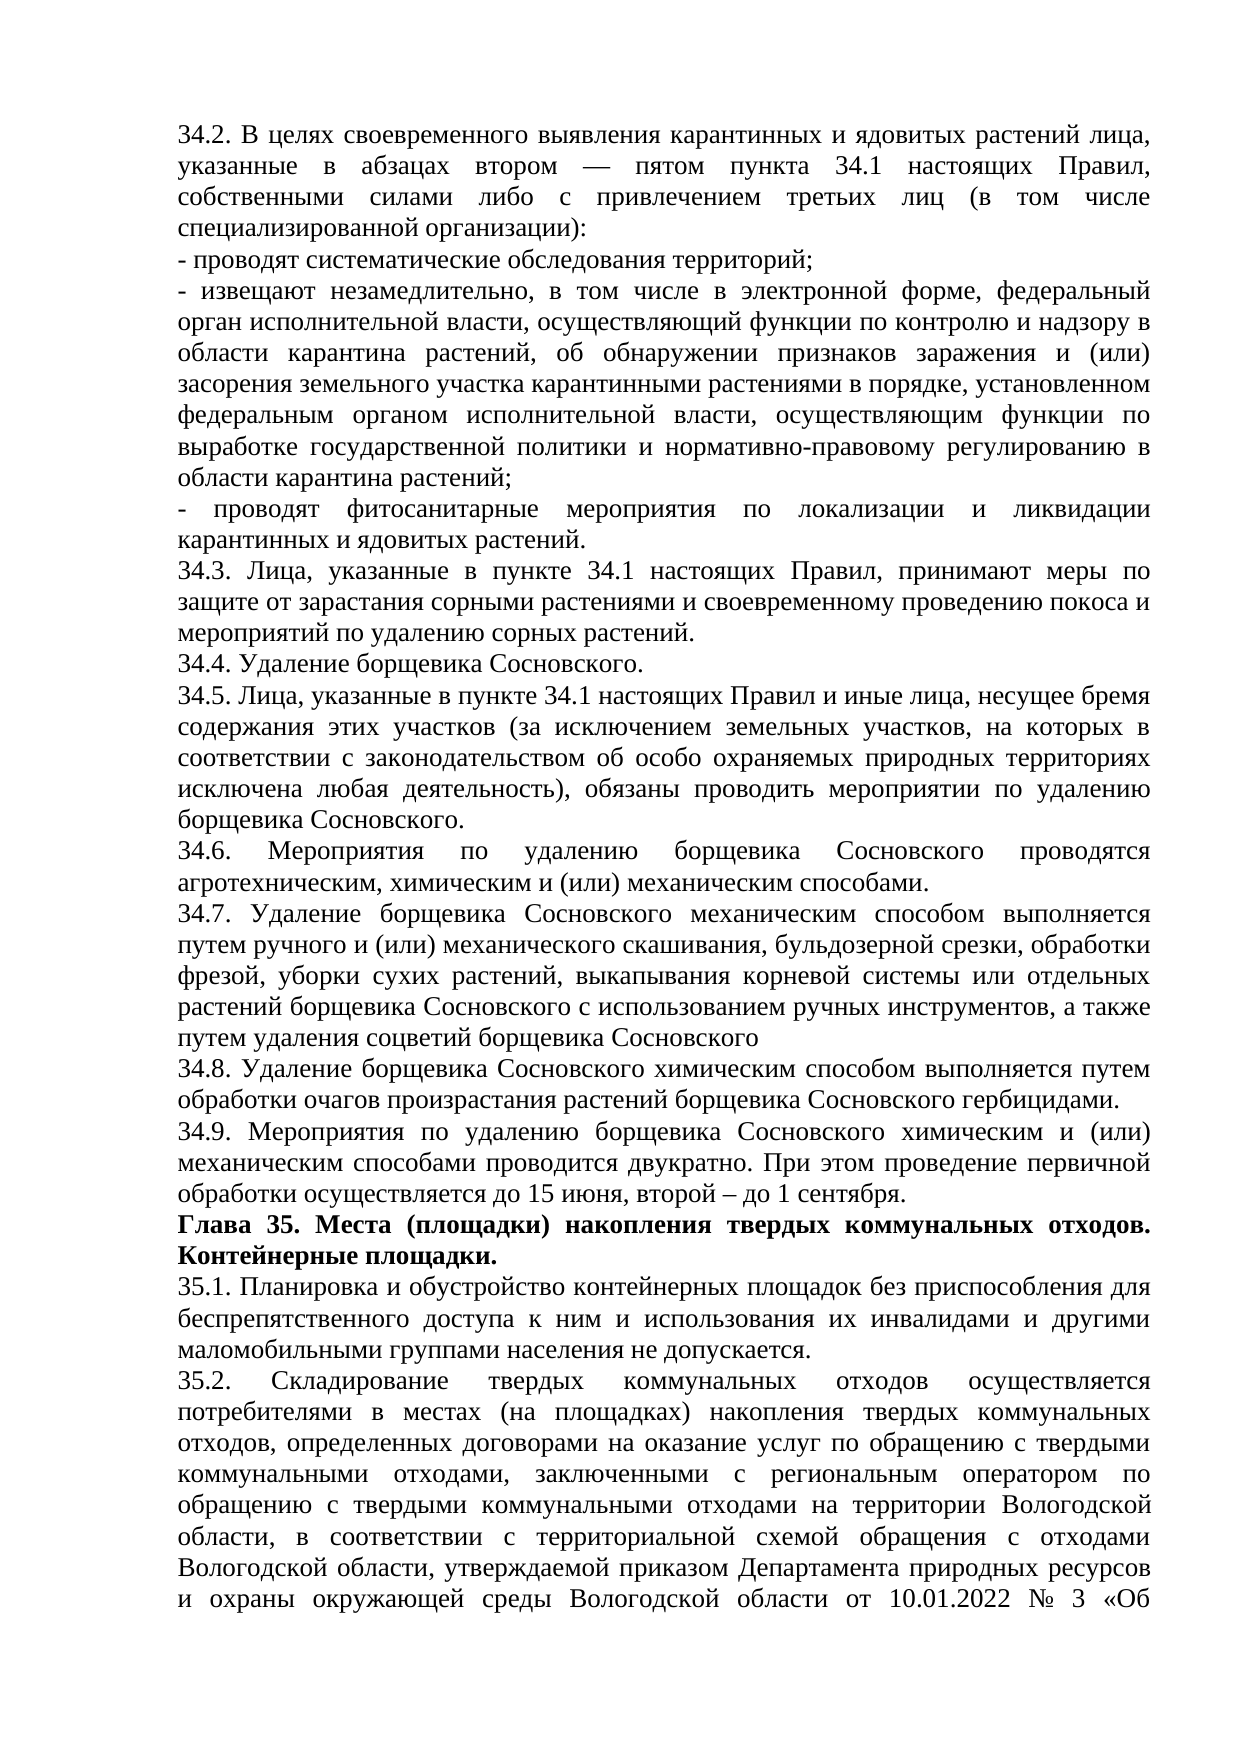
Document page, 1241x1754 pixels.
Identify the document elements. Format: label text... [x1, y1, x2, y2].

text 34.5. Лица, указанные в пункте 34.1 настоящих Правил и иные лица, несущее бремя содержания этих участков (за исключением земельных участков, на которых в соответствии с законодательством об особо охраняемых природных территориях исключена любая деятельность), обязаны проводить мероприятии по удалению борщевика Сосновского. [177, 679, 1152, 834]
text - извещают незамедлительно, в том числе в электронной форме, федеральный орган исполнительной власти, осуществляющий функции по контролю и надзору в области карантина растений, об обнаружении признаков заражения и (или) засорения земельного участка карантинными растениями в порядке, установленном федеральным органом исполнительной власти, осуществляющим функции по выработке государственной политики и нормативно-правовому регулированию в области карантина растений; [177, 274, 1152, 492]
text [177, 1364, 1152, 1613]
text 34.9. Мероприятия по удалению борщевика Сосновского химическим и (или) механическим способами проводится двукратно. При этом проведение первичной обработки осуществляется до 15 июня, второй – до 1 сентября. [177, 1115, 1152, 1208]
text 34.8. Удаление борщевика Сосновского химическим способом выполняется путем обработки очагов произрастания растений борщевика Сосновского гербицидами. [177, 1052, 1152, 1115]
text 34.2. В целях своевременного выявления карантинных и ядовитых растений лица, указанные в абзацах втором — пятом пункта 34.1 настоящих Правил, собственными силами либо с привлечением третьих лиц (в том числе специализированной организации): [177, 118, 1152, 243]
text - проводят фитосанитарные мероприятия по локализации и ликвидации карантинных и ядовитых растений. [177, 492, 1152, 554]
text 35.1. Планировка и обустройство контейнерных площадок без приспособления для беспрепятственного доступа к ним и использования их инвалидами и другими маломобильными группами населения не допускается. [177, 1271, 1152, 1364]
text 34.6. Мероприятия по удалению борщевика Сосновского проводятся агротехническим, химическим и (или) механическим способами. [177, 834, 1152, 897]
text 34.3. Лица, указанные в пункте 34.1 настоящих Правил, принимают меры по защите от зарастания сорными растениями и своевременному проведению покоса и мероприятий по удалению сорных растений. [177, 554, 1152, 648]
text - проводят систематические обследования территорий; [177, 243, 1152, 274]
text 34.4. Удаление борщевика Сосновского. [177, 648, 1152, 679]
text 34.7. Удаление борщевика Сосновского механическим способом выполняется путем ручного и (или) механического скашивания, бульдозерной срезки, обработки фрезой, уборки сухих растений, выкапывания корневой системы или отдельных растений борщевика Сосновского с использованием ручных инструментов, а также путем удаления соцветий борщевика Сосновского [177, 897, 1152, 1052]
text Глава 35. Места (площадки) накопления твердых коммунальных отходов. Контейнерные площадки. [177, 1208, 1152, 1271]
